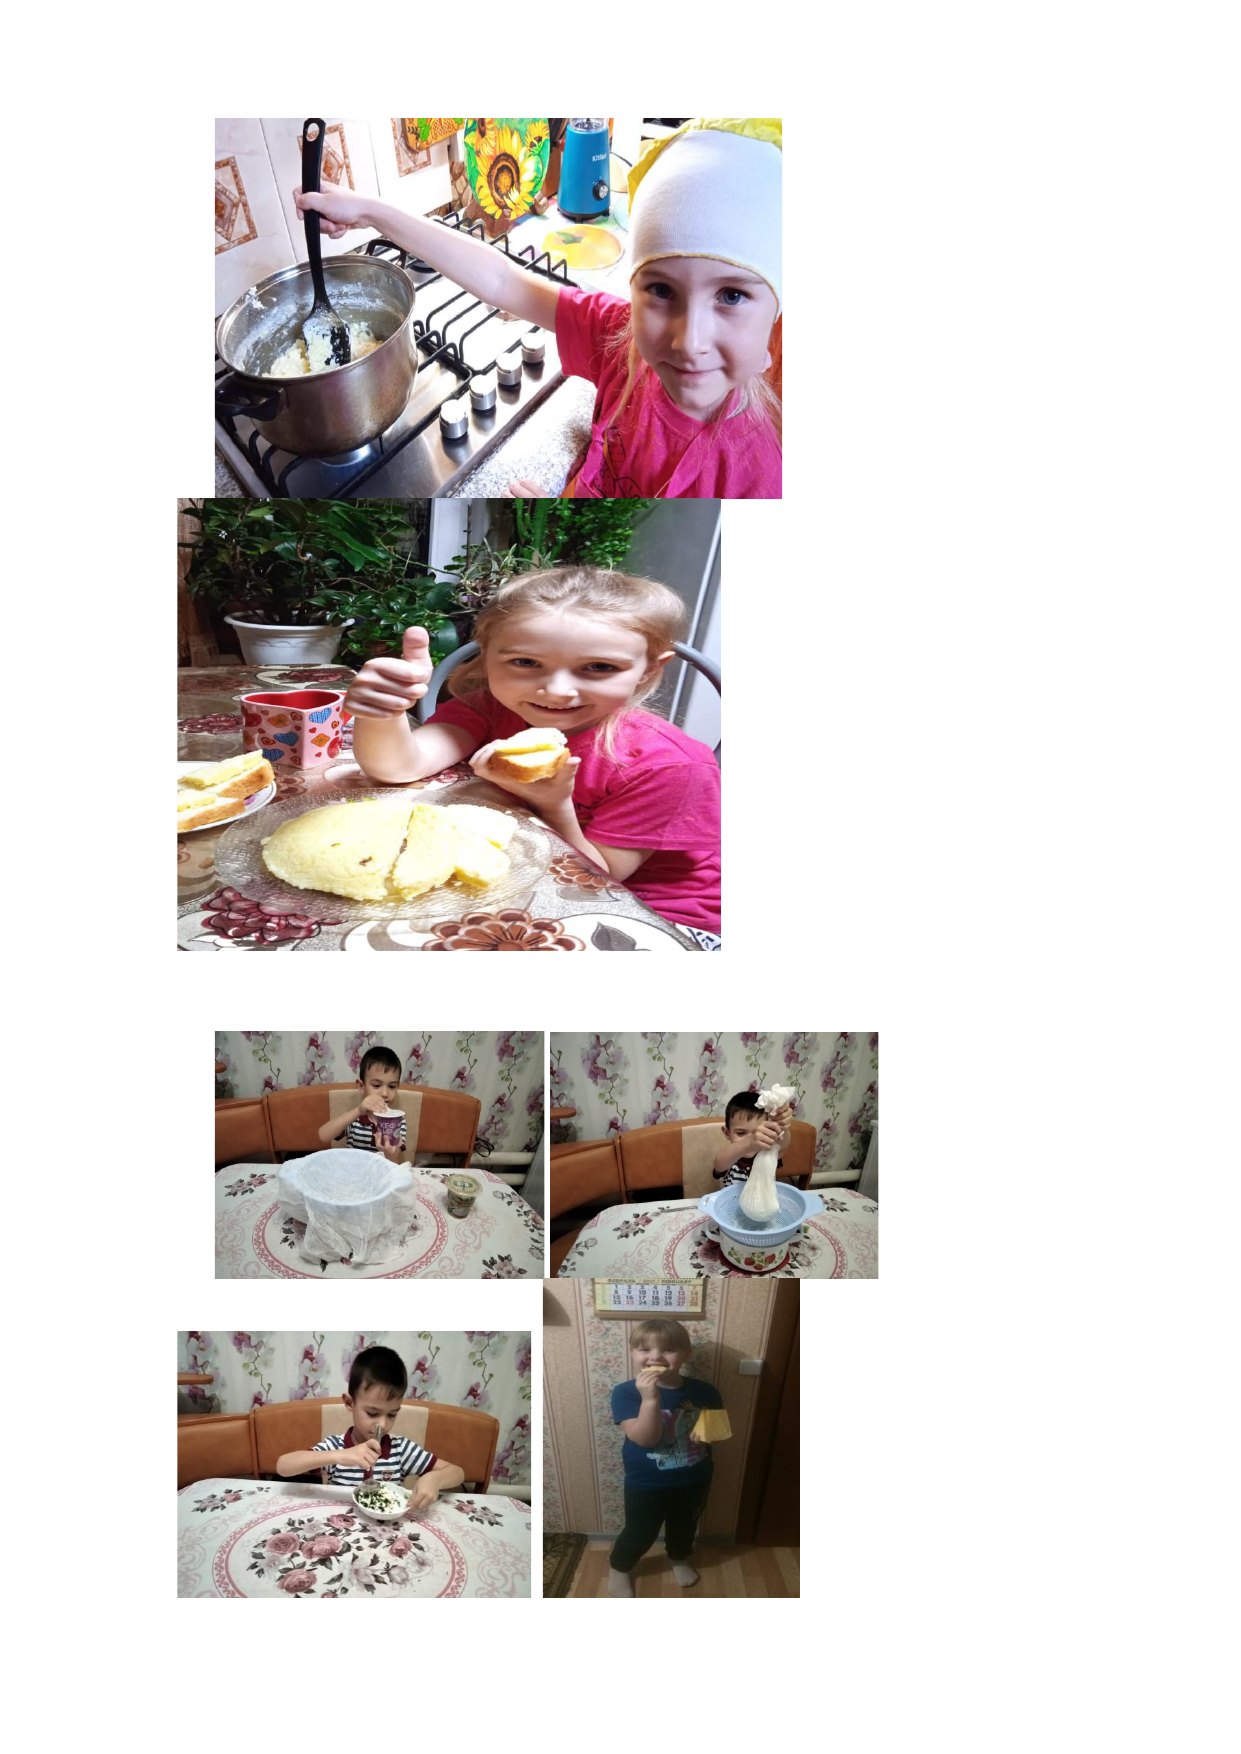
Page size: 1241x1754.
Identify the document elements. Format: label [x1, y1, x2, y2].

picture [177, 1331, 532, 1598]
picture [177, 118, 783, 951]
picture [214, 1031, 879, 1598]
